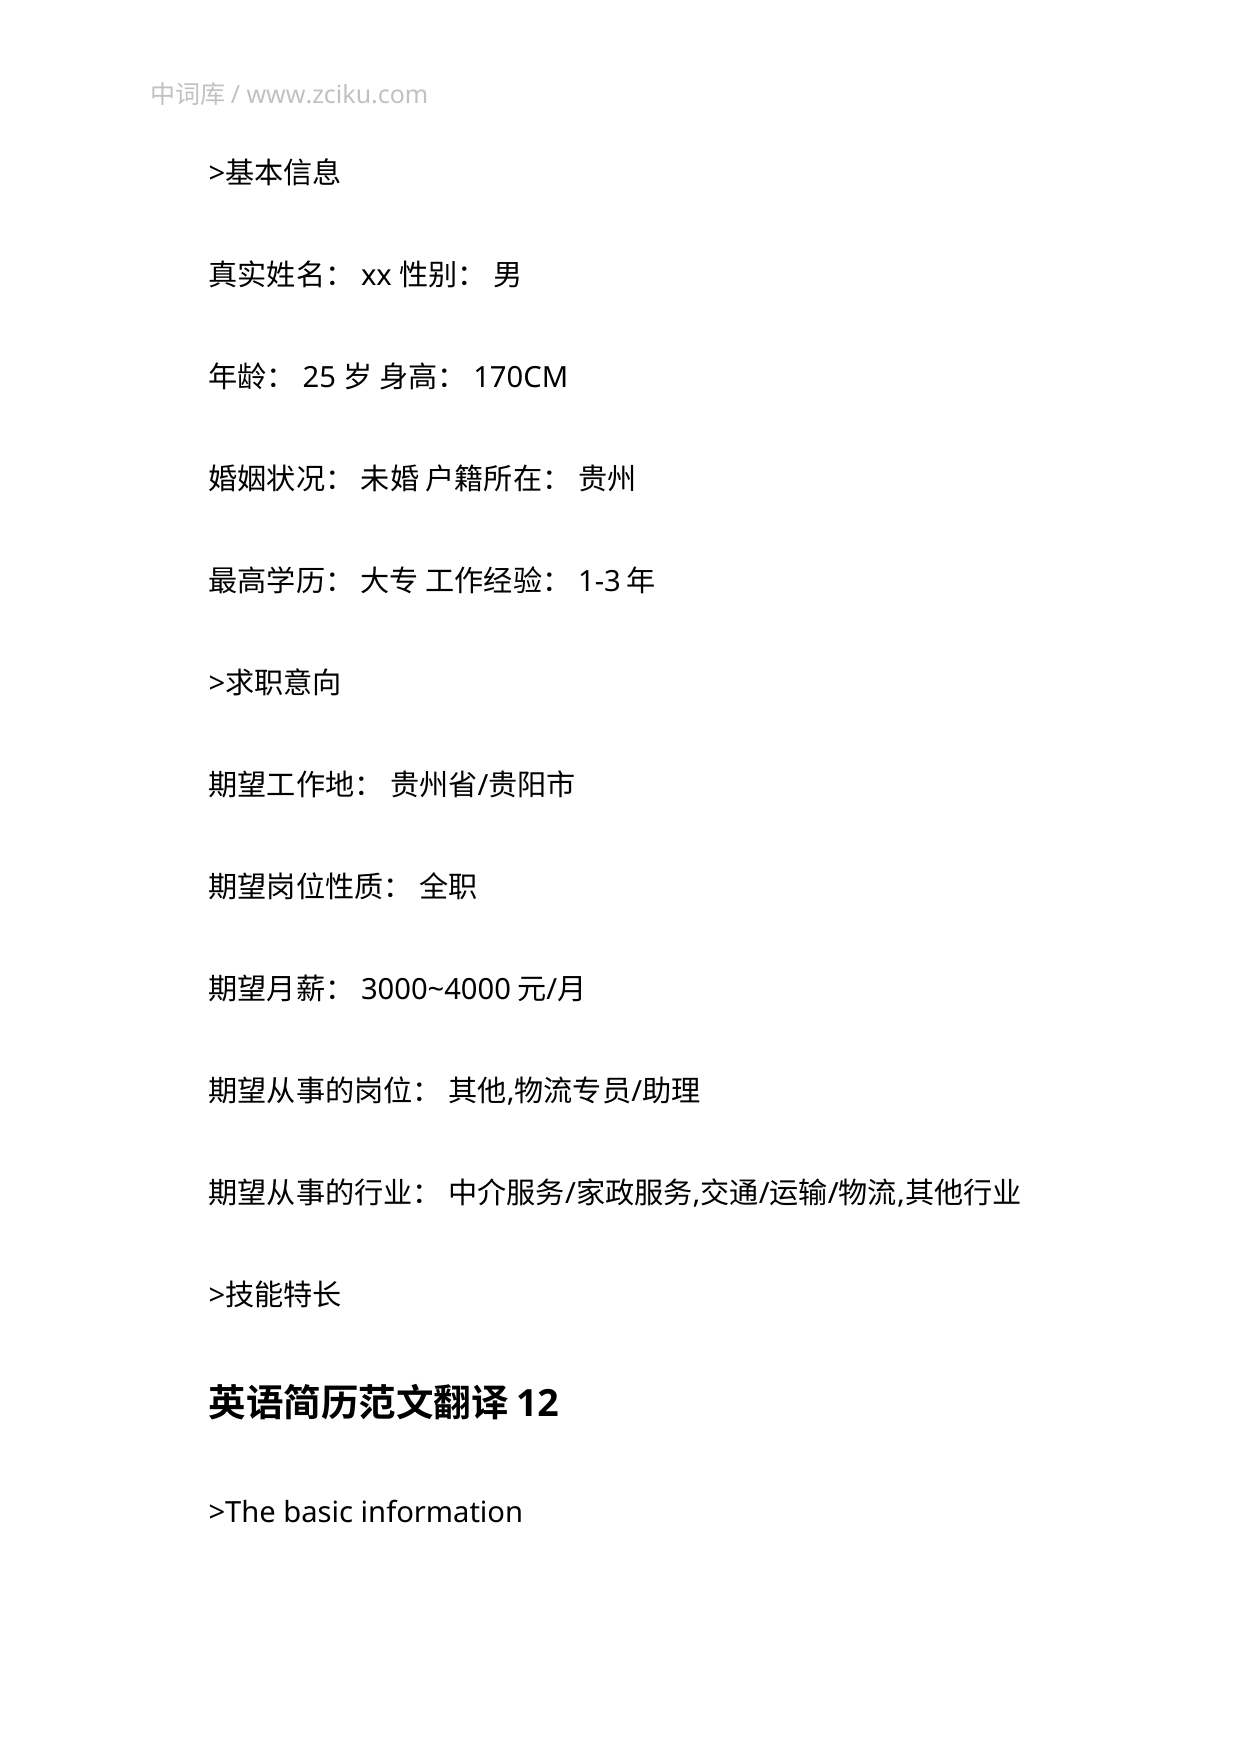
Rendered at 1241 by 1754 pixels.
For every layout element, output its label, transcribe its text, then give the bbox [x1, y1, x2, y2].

text >The basic information [150, 1491, 1090, 1531]
text 期望从事的行业： 中介服务/家政服务,交通/运输/物流,其他行业 [150, 1169, 1090, 1212]
text 期望岗位性质： 全职 [150, 864, 1090, 906]
text >基本信息 [150, 150, 1090, 192]
text 年龄： 25 岁 身高： 170CM [150, 354, 1090, 396]
text >求职意向 [150, 660, 1090, 702]
text 真实姓名： xx 性别： 男 [150, 252, 1090, 294]
text 最高学历： 大专 工作经验： 1-3年 [150, 558, 1090, 600]
text 婚姻状况： 未婚 户籍所在： 贵州 [150, 456, 1090, 498]
text 期望工作地： 贵州省/贵阳市 [150, 762, 1090, 804]
text 英语简历范文翻译12 [150, 1373, 1090, 1428]
text 期望从事的岗位： 其他,物流专员/助理 [150, 1067, 1090, 1110]
text >技能特长 [150, 1271, 1090, 1314]
text 期望月薪： 3000~4000元/月 [150, 965, 1090, 1008]
